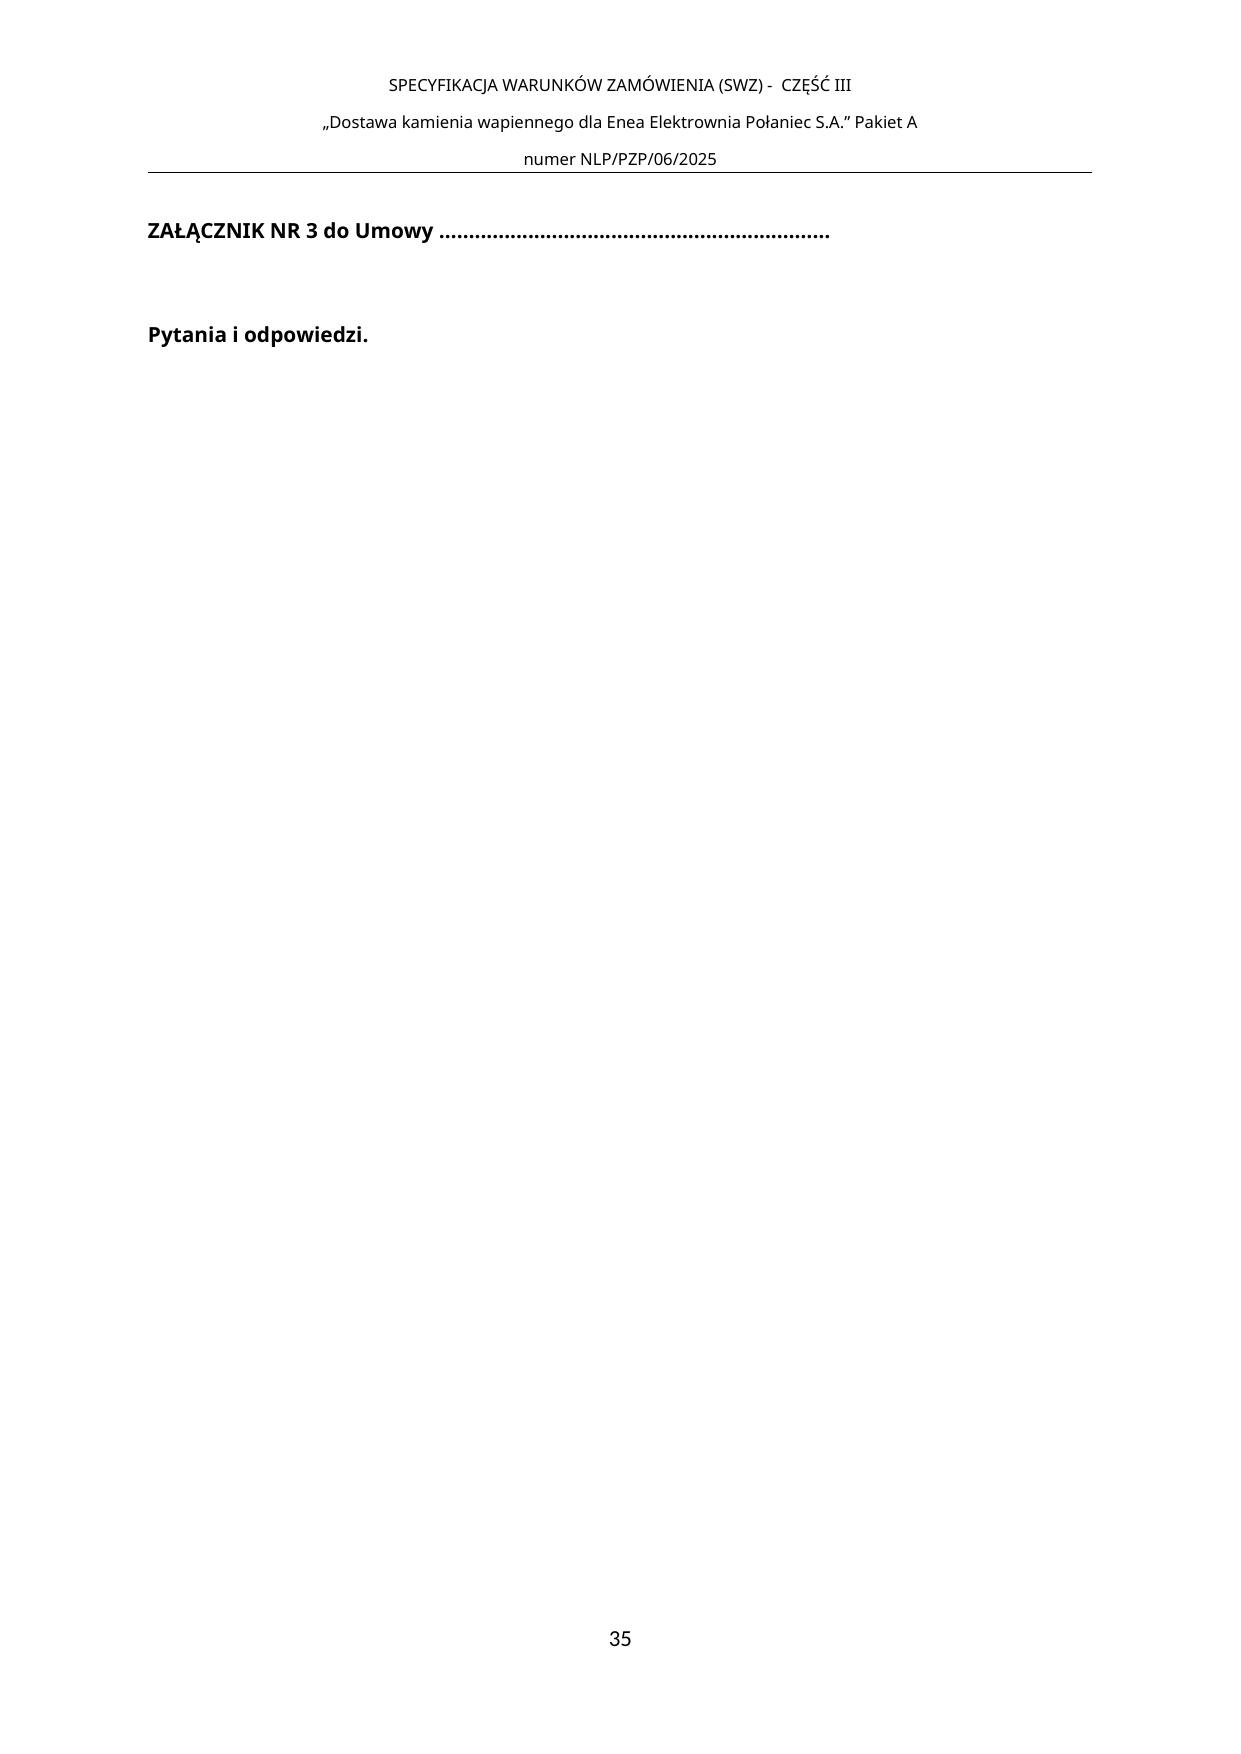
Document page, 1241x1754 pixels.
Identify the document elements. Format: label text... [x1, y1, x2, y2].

text Pytania i odpowiedzi. [148, 320, 1092, 349]
text ZAŁĄCZNIK NR 3 do Umowy ……...................................................……… [148, 216, 1092, 244]
